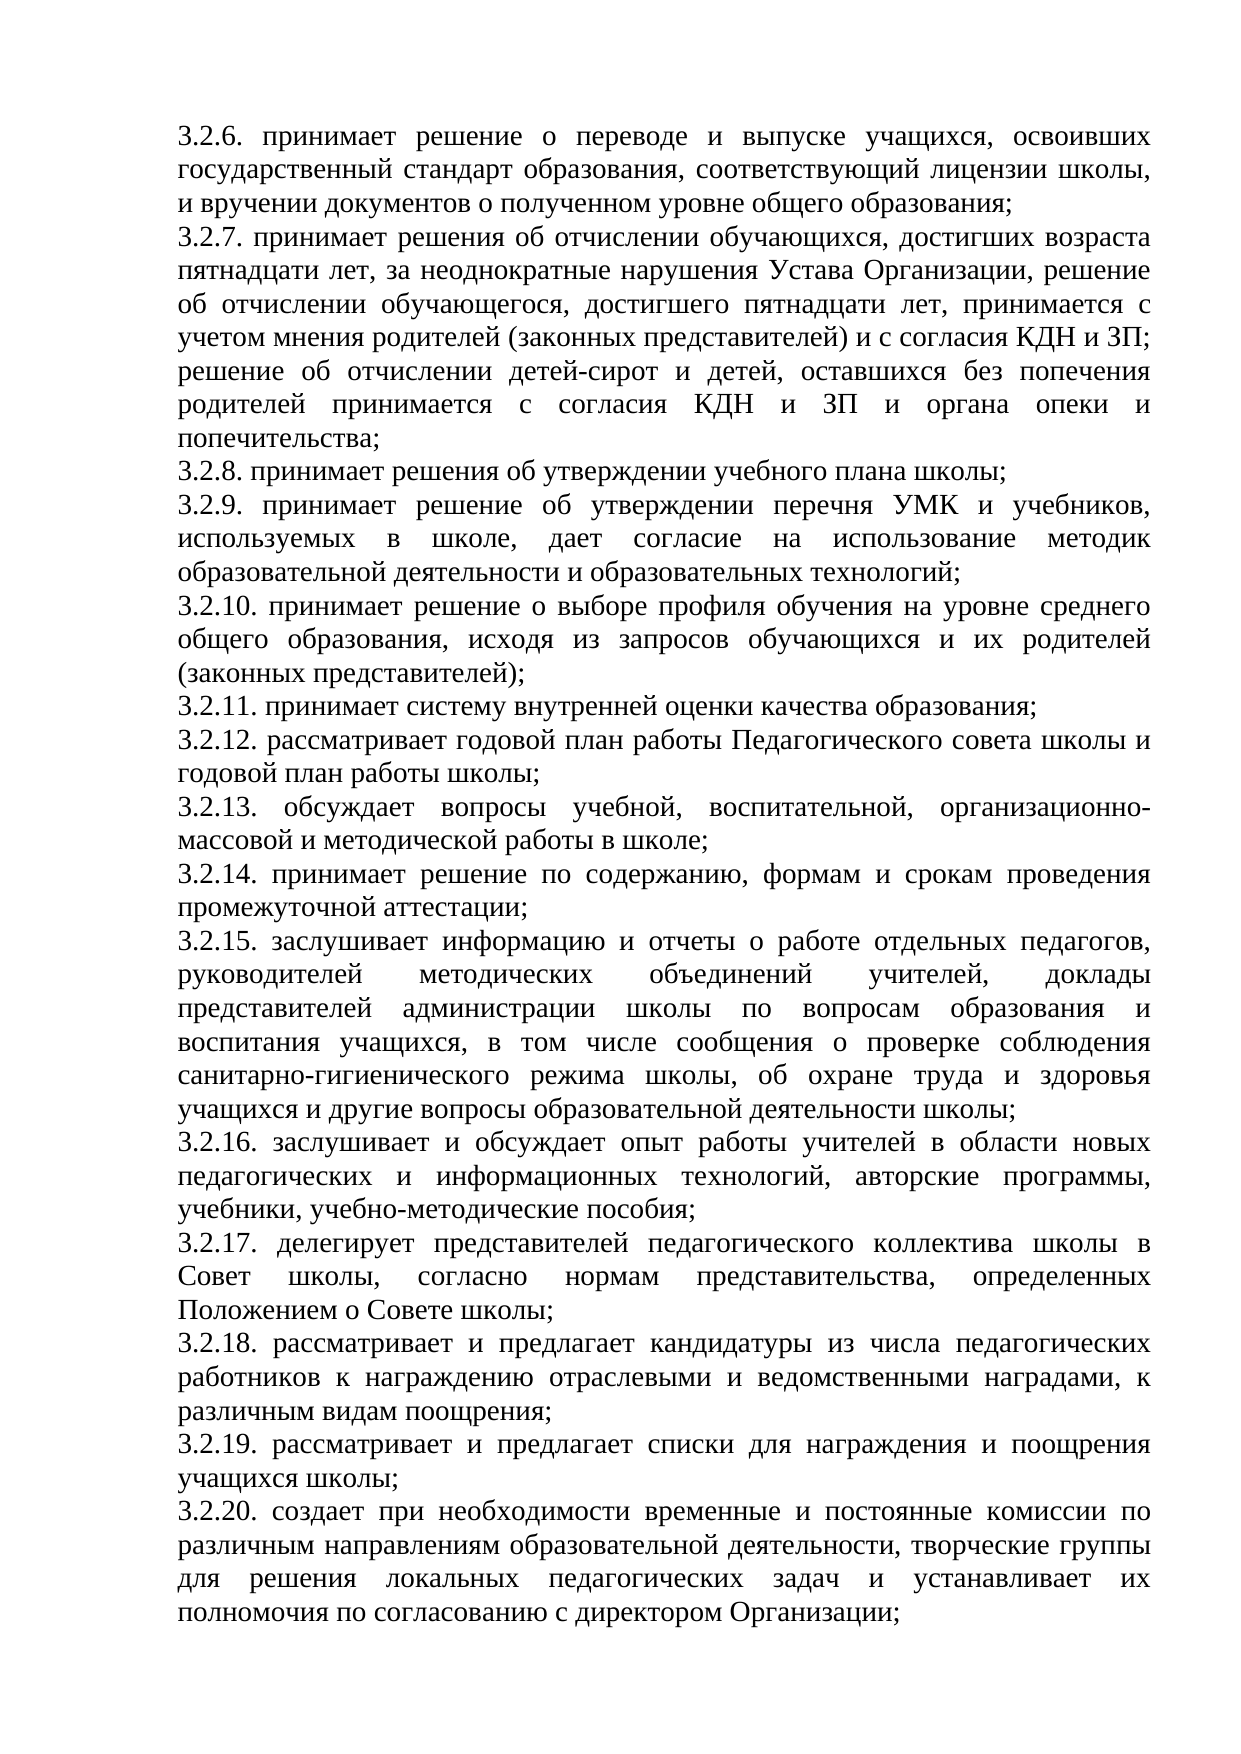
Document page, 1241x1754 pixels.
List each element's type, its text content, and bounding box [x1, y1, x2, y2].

text 3.2.19. рассматривает и предлагает списки для награждения и поощрения учащихся школы; [177, 1426, 1152, 1493]
text 3.2.7. принимает решения об отчислении обучающихся, достигших возраста пятнадцати лет, за неоднократные нарушения Устава Организации, решение об отчислении обучающегося, достигшего пятнадцати лет, принимается с учетом мнения родителей (законных представителей) и с согласия КДН и ЗП; решение об отчислении детей-сирот и детей, оставшихся без попечения родителей принимается с согласия КДН и ЗП и органа опеки и попечительства; [177, 219, 1152, 453]
text 3.2.15. заслушивает информацию и отчеты о работе отдельных педагогов, руководителей методических объединений учителей, доклады представителей администрации школы по вопросам образования и воспитания учащихся, в том числе сообщения о проверке соблюдения санитарно-гигиенического режима школы, об охране труда и здоровья учащихся и другие вопросы образовательной деятельности школы; [177, 923, 1152, 1124]
text 3.2.16. заслушивает и обсуждает опыт работы учителей в области новых педагогических и информационных технологий, авторские программы, учебники, учебно-методические пособия; [177, 1124, 1152, 1225]
text 3.2.13. обсуждает вопросы учебной, воспитательной, организационно-массовой и методической работы в школе; [177, 789, 1152, 856]
text 3.2.6. принимает решение о переводе и выпуске учащихся, освоивших государственный стандарт образования, соответствующий лицензии школы, и вручении документов о полученном уровне общего образования; [177, 118, 1152, 219]
text 3.2.10. принимает решение о выборе профиля обучения на уровне среднего общего образования, исходя из запросов обучающихся и их родителей (законных представителей); [177, 588, 1152, 688]
text 3.2.12. рассматривает годовой план работы Педагогического совета школы и годовой план работы школы; [177, 722, 1152, 789]
text 3.2.20. создает при необходимости временные и постоянные комиссии по различным направлениям образовательной деятельности, творческие группы для решения локальных педагогических задач и устанавливает их полномочия по согласованию с директором Организации; [177, 1493, 1152, 1627]
text 3.2.9. принимает решение об утверждении перечня УМК и учебников, используемых в школе, дает согласие на использование методик образовательной деятельности и образовательных технологий; [177, 487, 1152, 588]
text 3.2.14. принимает решение по содержанию, формам и срокам проведения промежуточной аттестации; [177, 856, 1152, 923]
text 3.2.11. принимает систему внутренней оценки качества образования; [177, 688, 1152, 722]
text 3.2.8. принимает решения об утверждении учебного плана школы; [177, 453, 1152, 487]
text 3.2.18. рассматривает и предлагает кандидатуры из числа педагогических работников к награждению отраслевыми и ведомственными наградами, к различным видам поощрения; [177, 1326, 1152, 1426]
text 3.2.17. делегирует представителей педагогического коллектива школы в Совет школы, согласно нормам представительства, определенных Положением о Совете школы; [177, 1225, 1152, 1326]
